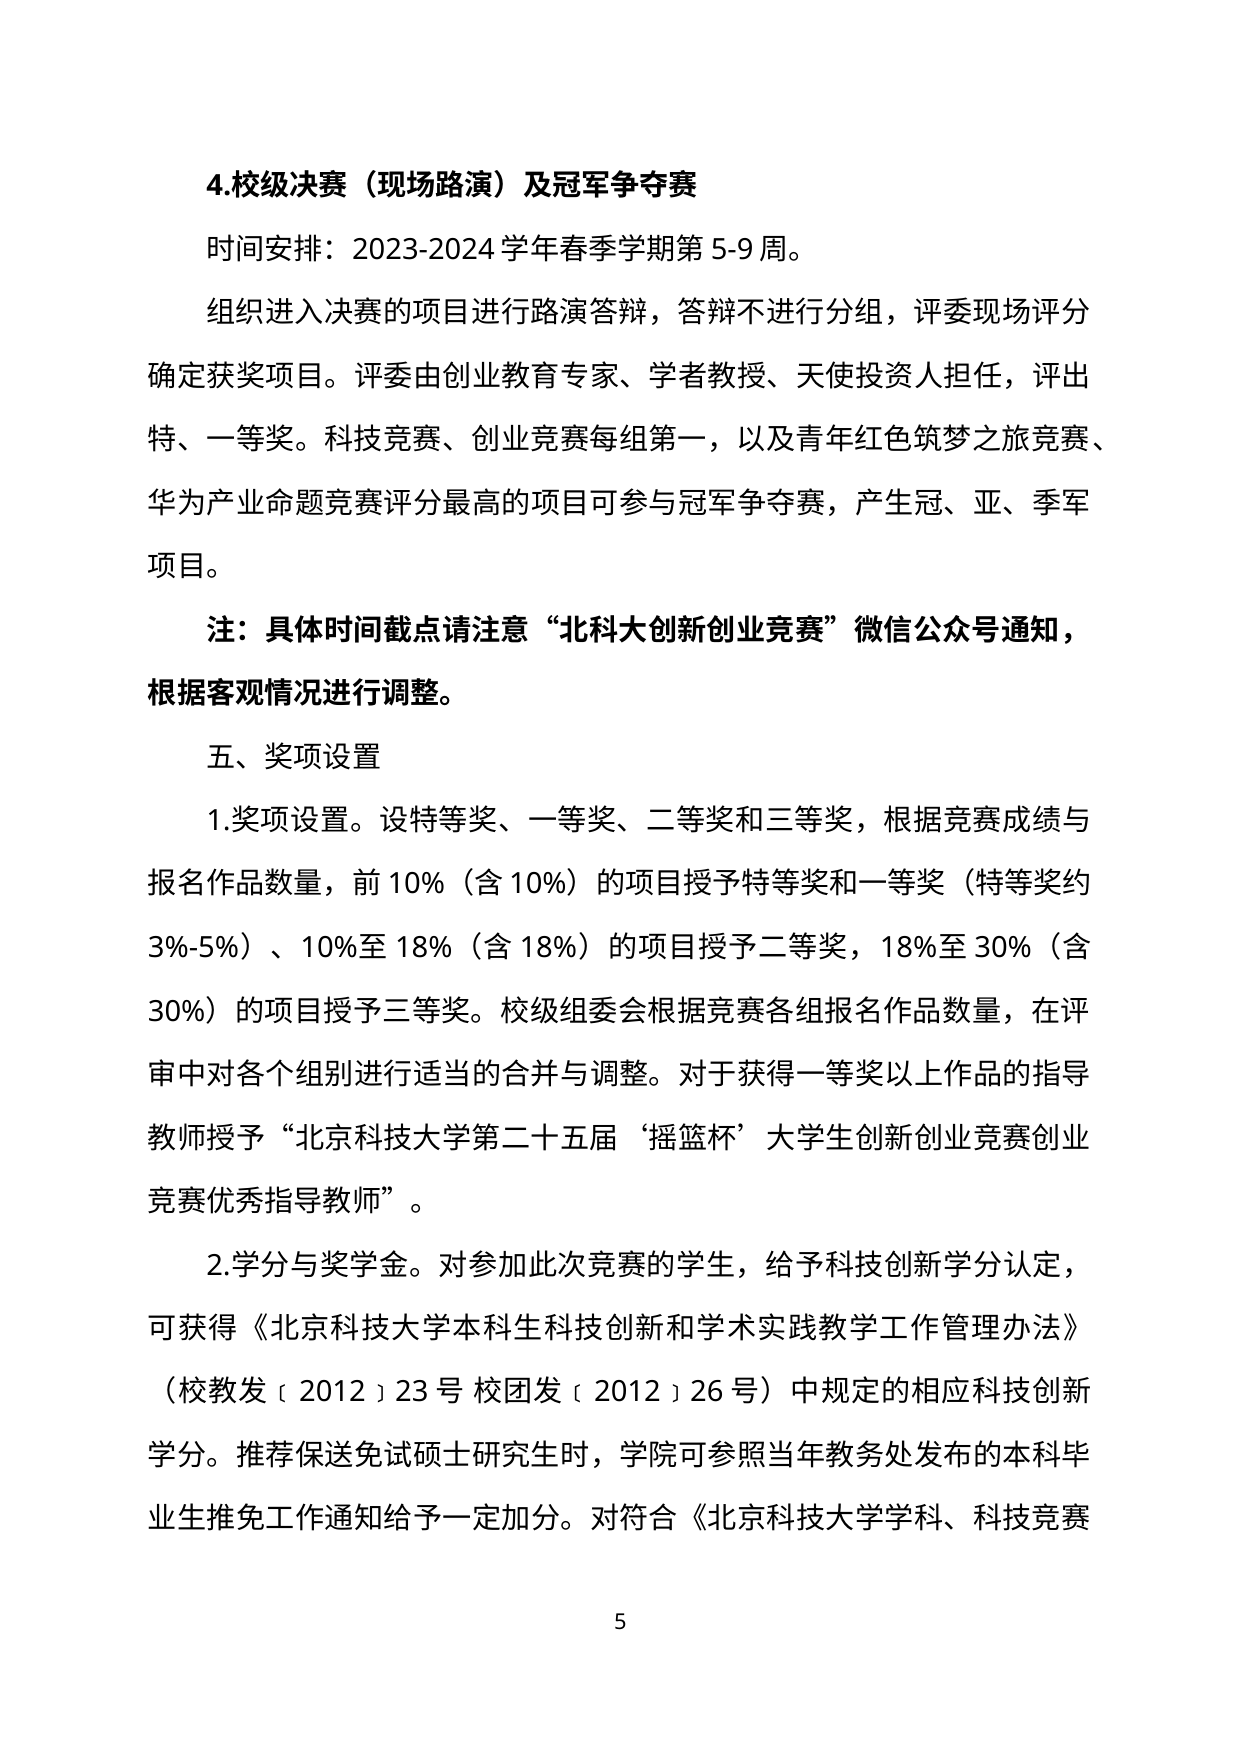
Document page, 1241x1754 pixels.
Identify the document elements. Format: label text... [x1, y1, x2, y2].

text 4.校级决赛（现场路演）及冠军争夺赛 [148, 162, 1092, 204]
text 时间安排：2023-2024学年春季学期第5-9周。 [148, 226, 1092, 268]
text 注：具体时间截点请注意“北科大创新创业竞赛”微信公众号通知，根据客观情况进行调整。 [148, 606, 1092, 712]
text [148, 1241, 1092, 1537]
text 1.奖项设置。设特等奖、一等奖、二等奖和三等奖，根据竞赛成绩与报名作品数量，前10%（含10%）的项目授予特等奖和一等奖（特等奖约3%-5%）、10%至18%（含18%）的项目授予二等奖，18%至30%（含30%）的项目授予三等奖。校级组委会根据竞赛各组报名作品数量，在评审中对各个组别进行适当的合并与调整。对于获得一等奖以上作品的指导教师授予“北京科技大学第二十五届‘摇篮杯’大学生创新创业竞赛创业竞赛优秀指导教师”。 [148, 797, 1092, 1220]
text 组织进入决赛的项目进行路演答辩，答辩不进行分组，评委现场评分确定获奖项目。评委由创业教育专家、学者教授、天使投资人担任，评出特、一等奖。科技竞赛、创业竞赛每组第一，以及青年红色筑梦之旅竞赛、华为产业命题竞赛评分最高的项目可参与冠军争夺赛，产生冠、亚、季军项目。 [148, 289, 1092, 585]
text 五、奖项设置 [148, 733, 1092, 775]
